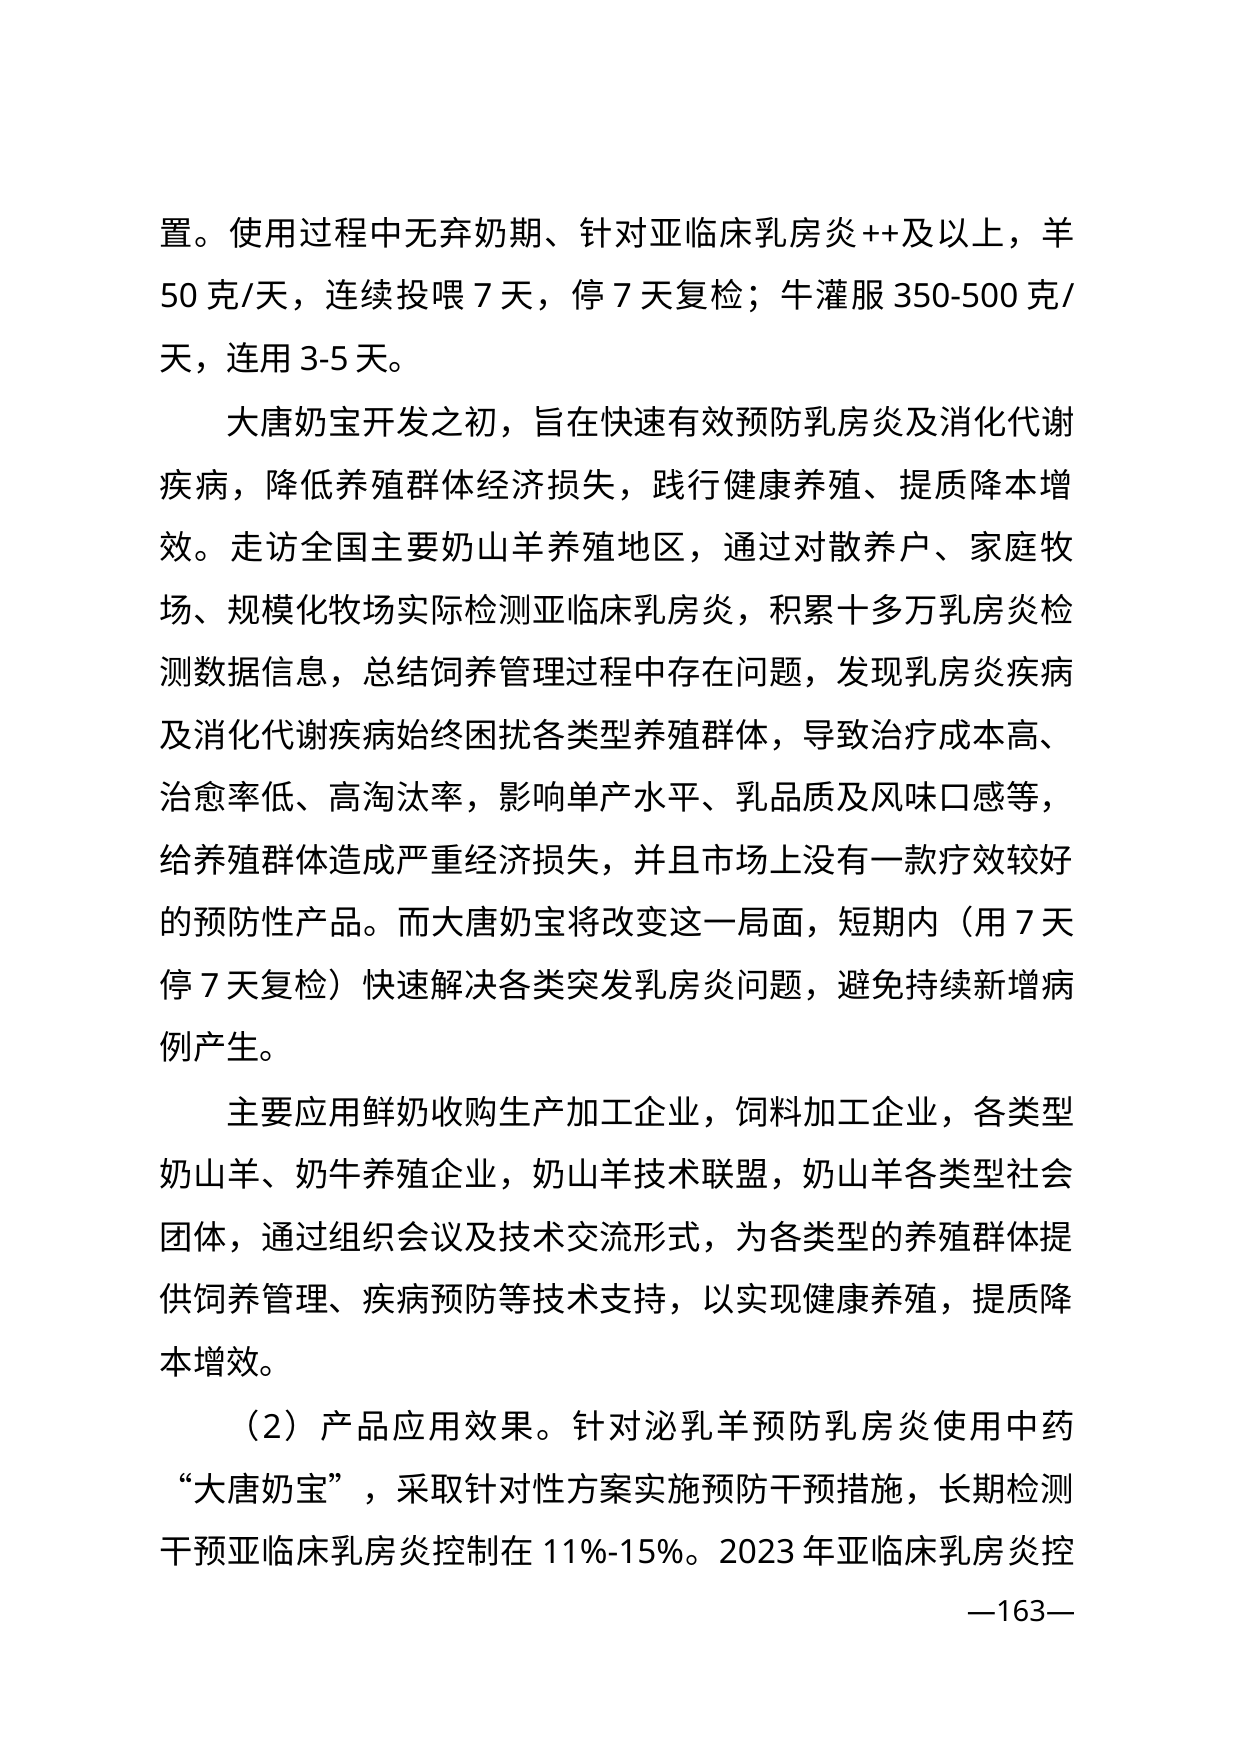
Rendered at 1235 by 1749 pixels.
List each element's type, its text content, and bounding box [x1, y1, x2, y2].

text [151, 1389, 1083, 1578]
text 大唐奶宝开发之初，旨在快速有效预防乳房炎及消化代谢疾病，降低养殖群体经济损失，践行健康养殖、提质降本增效。走访全国主要奶山羊养殖地区，通过对散养户、家庭牧场、规模化牧场实际检测亚临床乳房炎，积累十多万乳房炎检测数据信息，总结饲养管理过程中存在问题，发现乳房炎疾病及消化代谢疾病始终困扰各类型养殖群体，导致治疗成本高、治愈率低、高淘汰率，影响单产水平、乳品质及风味口感等，给养殖群体造成严重经济损失，并且市场上没有一款疗效较好的预防性产品。而大唐奶宝将改变这一局面，短期内（用7天停7天复检）快速解决各类突发乳房炎问题，避免持续新增病例产生。 [151, 384, 1083, 1074]
text 主要应用鲜奶收购生产加工企业，饲料加工企业，各类型奶山羊、奶牛养殖企业，奶山羊技术联盟，奶山羊各类型社会团体，通过组织会议及技术交流形式，为各类型的养殖群体提供饲养管理、疾病预防等技术支持，以实现健康养殖，提质降本增效。 [151, 1074, 1083, 1389]
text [151, 195, 1083, 384]
